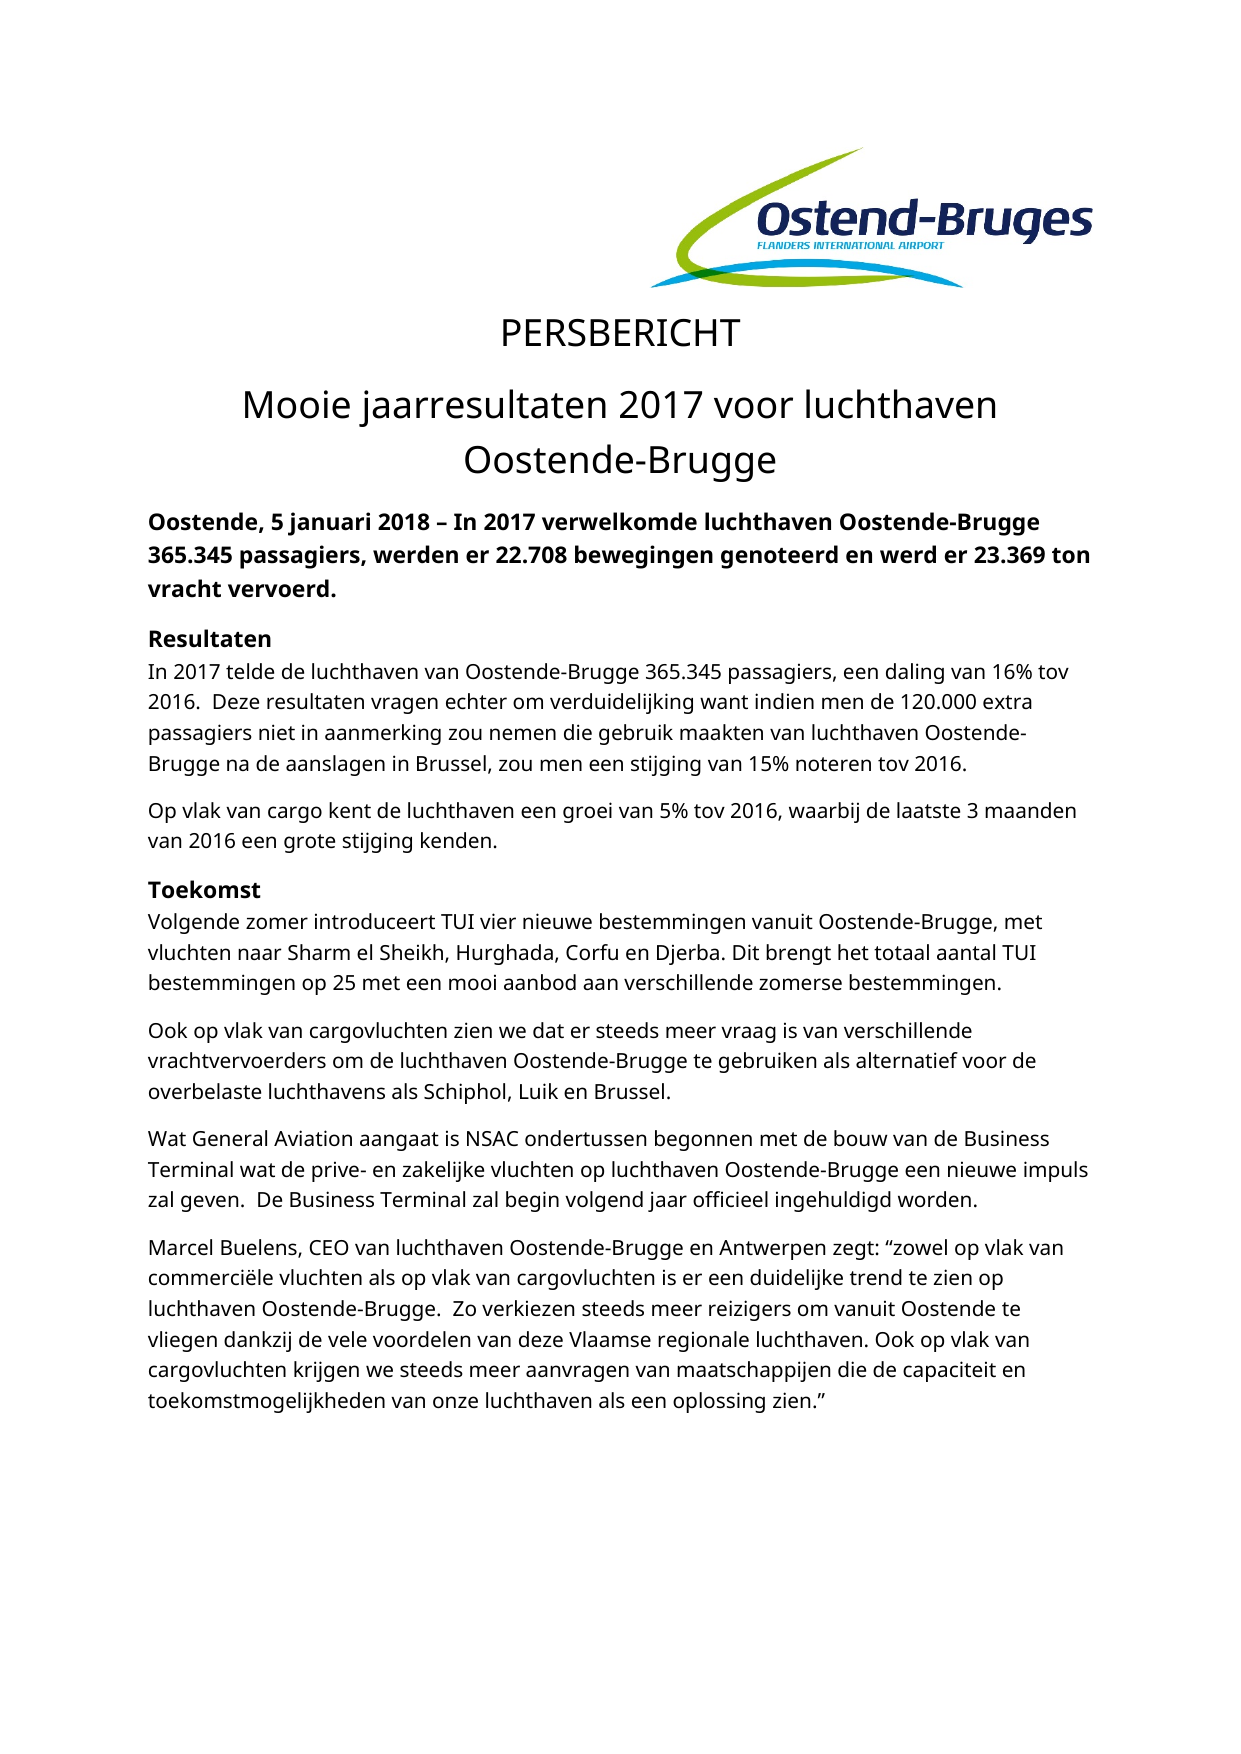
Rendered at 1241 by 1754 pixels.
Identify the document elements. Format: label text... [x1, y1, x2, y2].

text PERSBERICHT [148, 307, 1093, 358]
text Op vlak van cargo kent de luchthaven een groei van 5% tov 2016, waarbij de laatste 3 maanden van 2016 een grote stijging kenden. [148, 796, 1093, 855]
text Resultaten In 2017 telde de luchthaven van Oostende-Brugge 365.345 passagiers, een daling van 16% tov 2016. Deze resultaten vragen echter om verduidelijking want indien men de 120.000 extra passagiers niet in aanmerking zou nemen die gebruik maakten van luchthaven Oostende-Brugge na de aanslagen in Brussel, zou men een stijging van 15% noteren tov 2016. [148, 623, 1093, 777]
picture [649, 147, 1093, 288]
text Marcel Buelens, CEO van luchthaven Oostende-Brugge en Antwerpen zegt: “zowel op vlak van commerciële vluchten als op vlak van cargovluchten is er een duidelijke trend te zien op luchthaven Oostende-Brugge. Zo verkiezen steeds meer reizigers om vanuit Oostende te vliegen dankzij de vele voordelen van deze Vlaamse regionale luchthaven. Ook op vlak van cargovluchten krijgen we steeds meer aanvragen van maatschappijen die de capaciteit en toekomstmogelijkheden van onze luchthaven als een oplossing zien.” [148, 1233, 1093, 1414]
text Oostende, 5 januari 2018 – In 2017 verwelkomde luchthaven Oostende-Brugge 365.345 passagiers, werden er 22.708 bewegingen genoteerd en werd er 23.369 ton vracht vervoerd. [148, 505, 1093, 604]
text Toekomst Volgende zomer introduceert TUI vier nieuwe bestemmingen vanuit Oostende-Brugge, met vluchten naar Sharm el Sheikh, Hurghada, Corfu en Djerba. Dit brengt het totaal aantal TUI bestemmingen op 25 met een mooi aanbod aan verschillende zomerse bestemmingen. [148, 874, 1093, 997]
text Mooie jaarresultaten 2017 voor luchthaven Oostende-Brugge [148, 378, 1093, 485]
text Ook op vlak van cargovluchten zien we dat er steeds meer vraag is van verschillende vrachtvervoerders om de luchthaven Oostende-Brugge te gebruiken als alternatief voor de overbelaste luchthavens als Schiphol, Luik en Brussel. [148, 1016, 1093, 1106]
text Wat General Aviation aangaat is NSAC ondertussen begonnen met de bouw van de Business Terminal wat de prive- en zakelijke vluchten op luchthaven Oostende-Brugge een nieuwe impuls zal geven. De Business Terminal zal begin volgend jaar officieel ingehuldigd worden. [148, 1124, 1093, 1214]
